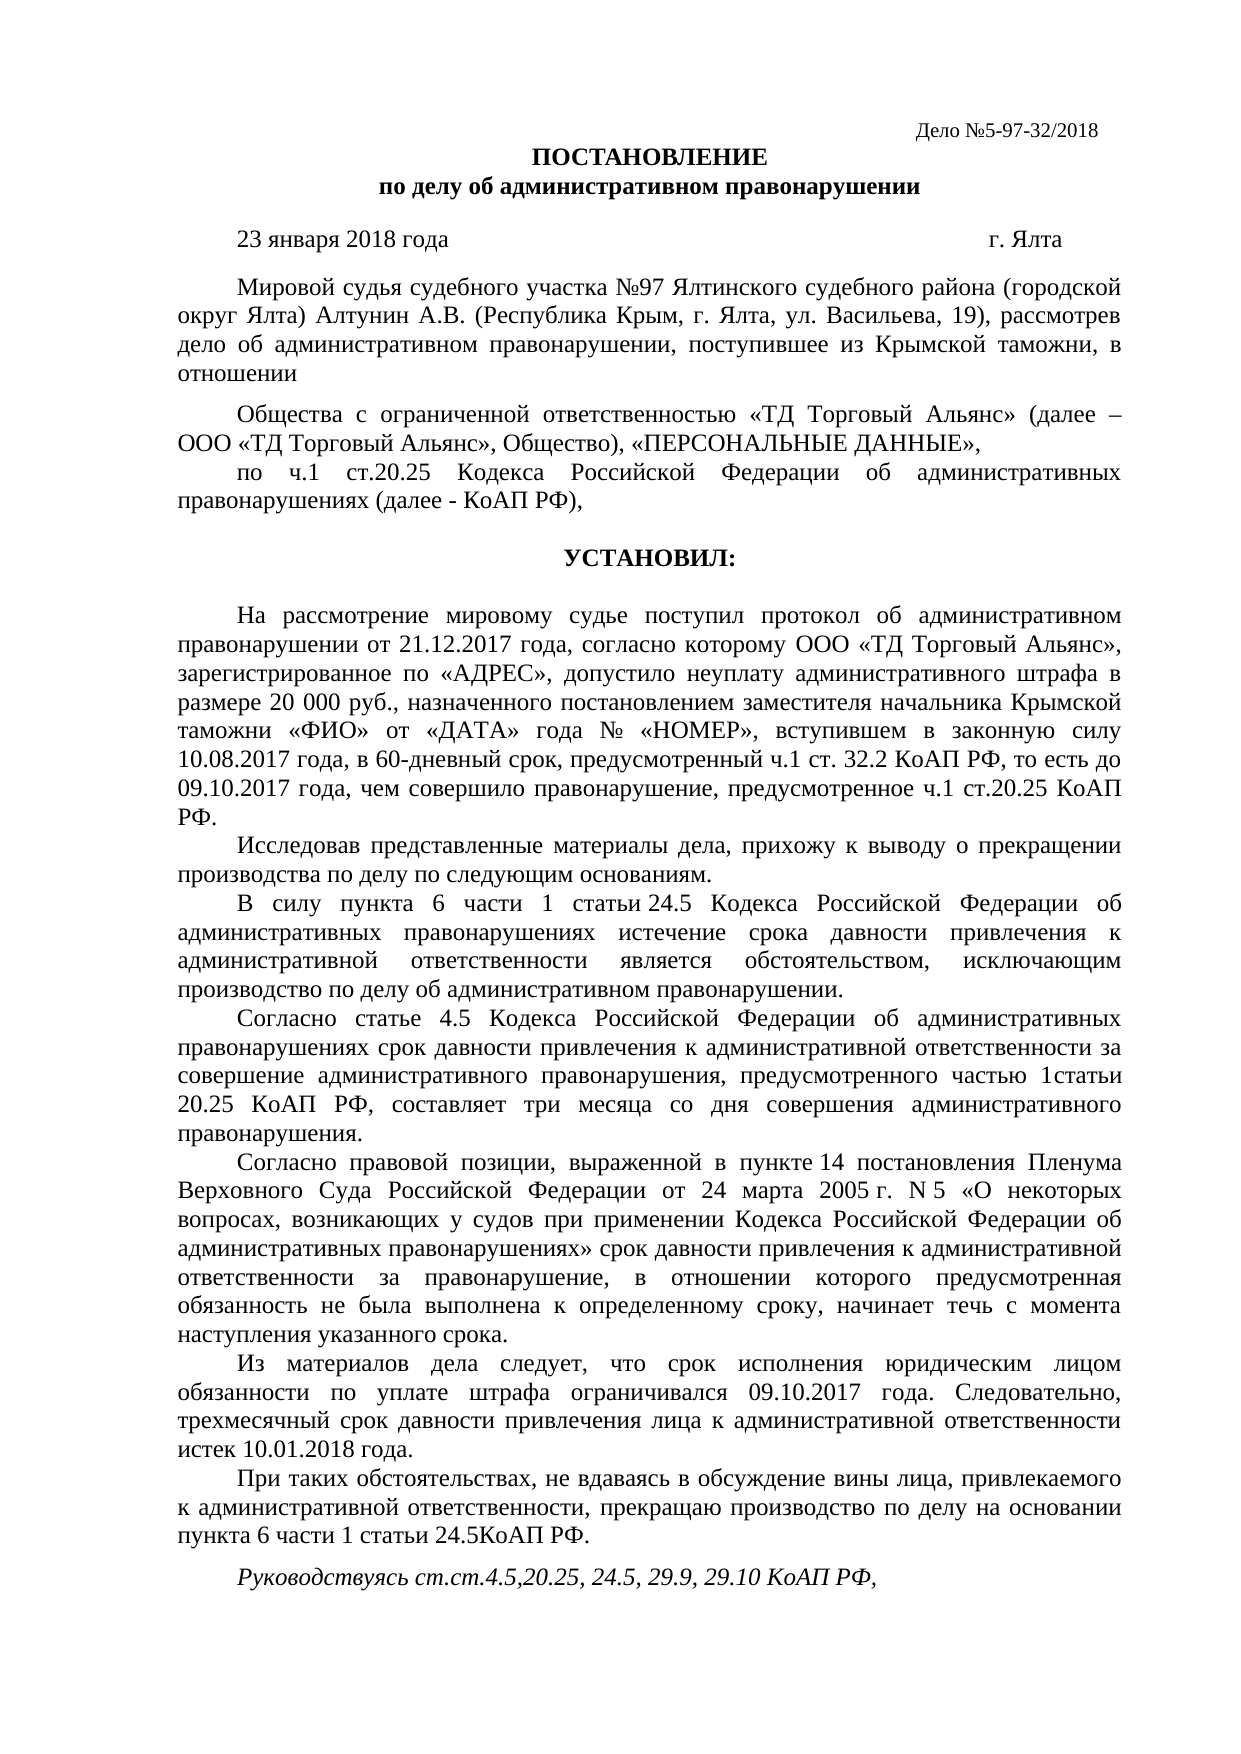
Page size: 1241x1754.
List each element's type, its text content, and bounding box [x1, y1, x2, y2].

text по ч.1 ст.20.25 Кодекса Российской Федерации об административных правонарушениях (далее - КоАП РФ), [177, 457, 1122, 514]
text В силу пункта 6 части 1 статьи 24.5 Кодекса Российской Федерации об административных правонарушениях истечение срока давности привлечения к административной ответственности является обстоятельством, исключающим производство по делу об административном правонарушении. [177, 888, 1122, 1003]
text Согласно правовой позиции, выраженной в пункте 14 постановления Пленума Верховного Суда Российской Федерации от 24 марта 2005 г. N 5 «О некоторых вопросах, возникающих у судов при применении Кодекса Российской Федерации об административных правонарушениях» срок давности привлечения к административной ответственности за правонарушение, в отношении которого предусмотренная обязанность не была выполнена к определенному сроку, начинает течь с момента наступления указанного срока. [177, 1147, 1122, 1348]
text УСТАНОВИЛ: [177, 543, 1122, 572]
text Дело №5-97-32/2018 [916, 118, 1122, 142]
text Согласно статье 4.5 Кодекса Российской Федерации об административных правонарушениях срок давности привлечения к административной ответственности за совершение административного правонарушения, предусмотренного частью 1статьи 20.25 КоАП РФ, составляет три месяца со дня совершения административного правонарушения. [177, 1003, 1122, 1147]
text 23 января 2018 года г. Ялта [177, 224, 1122, 252]
text Общества с ограниченной ответственностью «ТД Торговый Альянс» (далее – ООО «ТД Торговый Альянс», Общество), «ПЕРСОНАЛЬНЫЕ ДАННЫЕ», [177, 399, 1122, 457]
text по делу об административном правонарушении [177, 171, 1122, 200]
subtitle ПОСТАНОВЛЕНИЕ [177, 142, 1122, 171]
text Исследовав представленные материалы дела, прихожу к выводу о прекращении производства по делу по следующим основаниям. [177, 830, 1122, 888]
text На рассмотрение мировому судье поступил протокол об административном правонарушении от 21.12.2017 года, согласно которому ООО «ТД Торговый Альянс», зарегистрированное по «АДРЕС», допустило неуплату административного штрафа в размере 20 000 руб., назначенного постановлением заместителя начальника Крымской таможни «ФИО» от «ДАТА» года № «НОМЕР», вступившем в законную силу 10.08.2017 года, в 60-дневный срок, предусмотренный ч.1 ст. 32.2 КоАП РФ, то есть до 09.10.2017 года, чем совершило правонарушение, предусмотренное ч.1 ст.20.25 КоАП РФ. [177, 600, 1122, 830]
text Из материалов дела следует, что срок исполнения юридическим лицом обязанности по уплате штрафа ограничивался 09.10.2017 года. Следовательно, трехмесячный срок давности привлечения лица к административной ответственности истек 10.01.2018 года. [177, 1348, 1122, 1463]
text При таких обстоятельствах, не вдаваясь в обсуждение вины лица, привлекаемого к административной ответственности, прекращаю производство по делу на основании пункта 6 части 1 статьи 24.5КоАП РФ. [177, 1463, 1122, 1549]
text Мировой судья судебного участка №97 Ялтинского судебного района (городской округ Ялта) Алтунин А.В. (Республика Крым, г. Ялта, ул. Васильева, 19), рассмотрев дело об административном правонарушении, поступившее из Крымской таможни, в отношении [177, 272, 1122, 387]
text Руководствуясь ст.ст.4.5,20.25, 24.5, 29.9, 29.10 КоАП РФ, [177, 1562, 1122, 1590]
